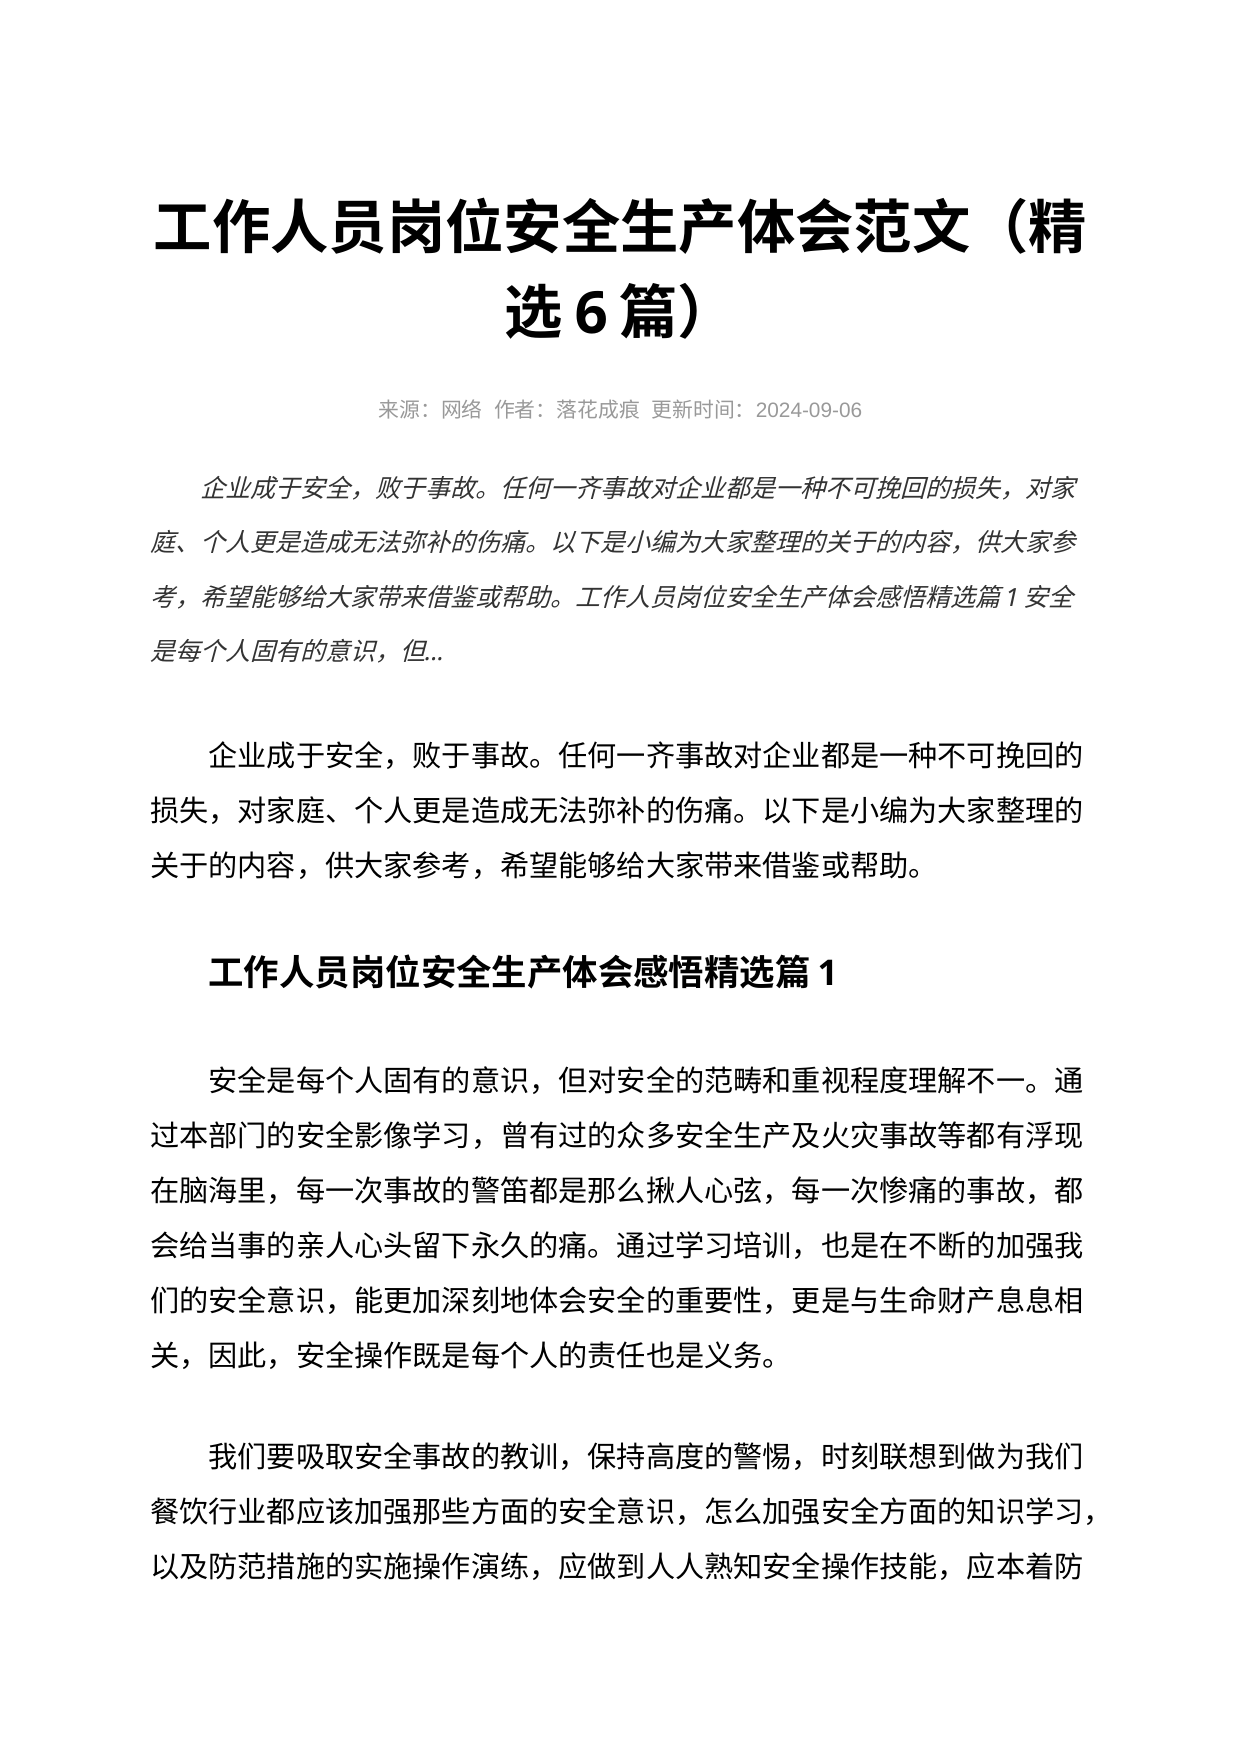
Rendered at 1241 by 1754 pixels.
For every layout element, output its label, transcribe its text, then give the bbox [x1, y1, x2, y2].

subtitle 工作人员岗位安全生产体会范文（精选6篇） [150, 181, 1090, 351]
text 安全是每个人固有的意识，但对安全的范畴和重视程度理解不一。通过本部门的安全影像学习，曾有过的众多安全生产及火灾事故等都有浮现在脑海里，每一次事故的警笛都是那么揪人心弦，每一次惨痛的事故，都会给当事的亲人心头留下永久的痛。通过学习培训，也是在不断的加强我们的安全意识，能更加深刻地体会安全的重要性，更是与生命财产息息相关，因此，安全操作既是每个人的责任也是义务。 [150, 1058, 1090, 1374]
text 工作人员岗位安全生产体会感悟精选篇1 [150, 944, 1090, 996]
text 企业成于安全，败于事故。任何一齐事故对企业都是一种不可挽回的损失，对家庭、个人更是造成无法弥补的伤痛。以下是小编为大家整理的关于的内容，供大家参考，希望能够给大家带来借鉴或帮助。 [150, 733, 1090, 885]
text 企业成于安全，败于事故。任何一齐事故对企业都是一种不可挽回的损失，对家庭、个人更是造成无法弥补的伤痛。以下是小编为大家整理的关于的内容，供大家参考，希望能够给大家带来借鉴或帮助。工作人员岗位安全生产体会感悟精选篇1安全是每个人固有的意识，但... [150, 468, 1090, 668]
text 来源：网络 作者：落花成痕 更新时间：2024-09-06 [150, 397, 1090, 421]
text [150, 1434, 1090, 1586]
